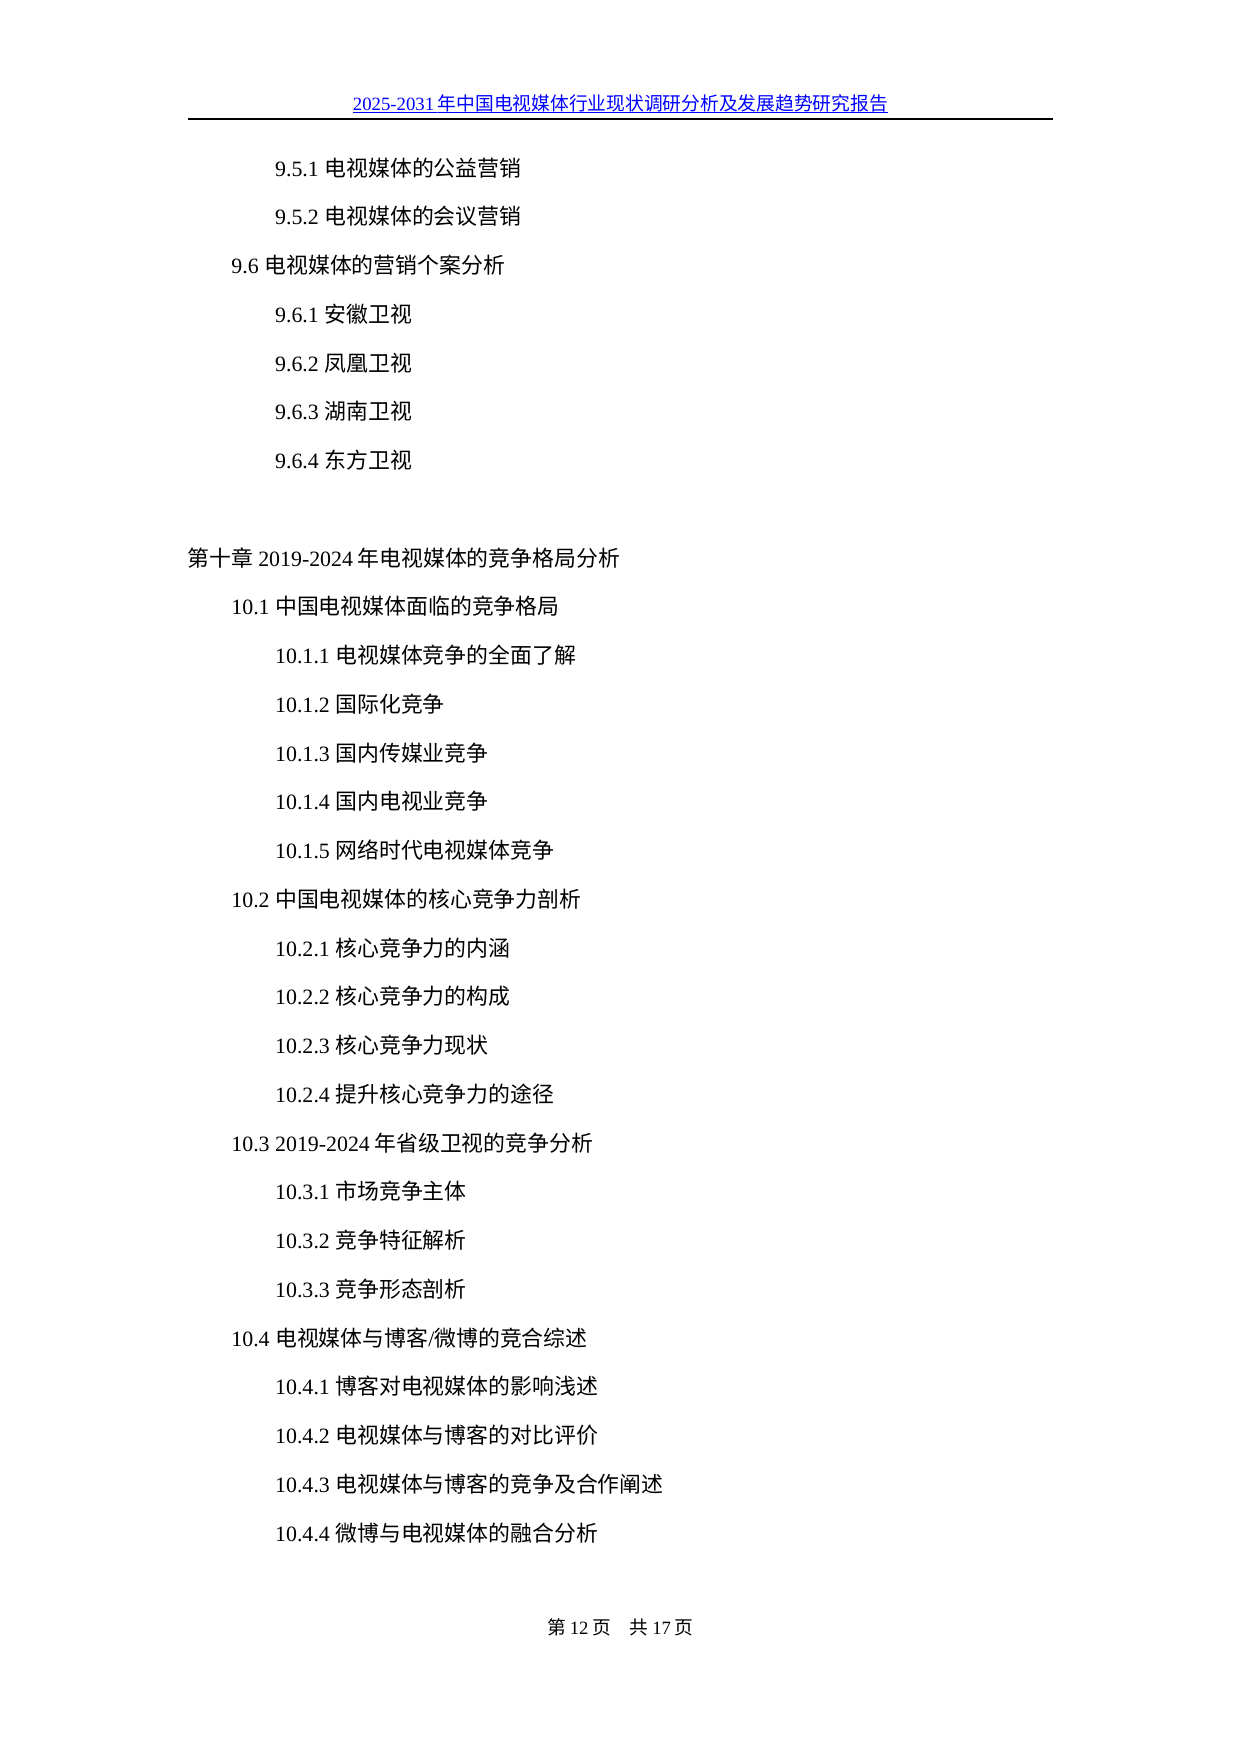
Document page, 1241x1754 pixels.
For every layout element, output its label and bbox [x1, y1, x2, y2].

text [187, 150, 1053, 1548]
